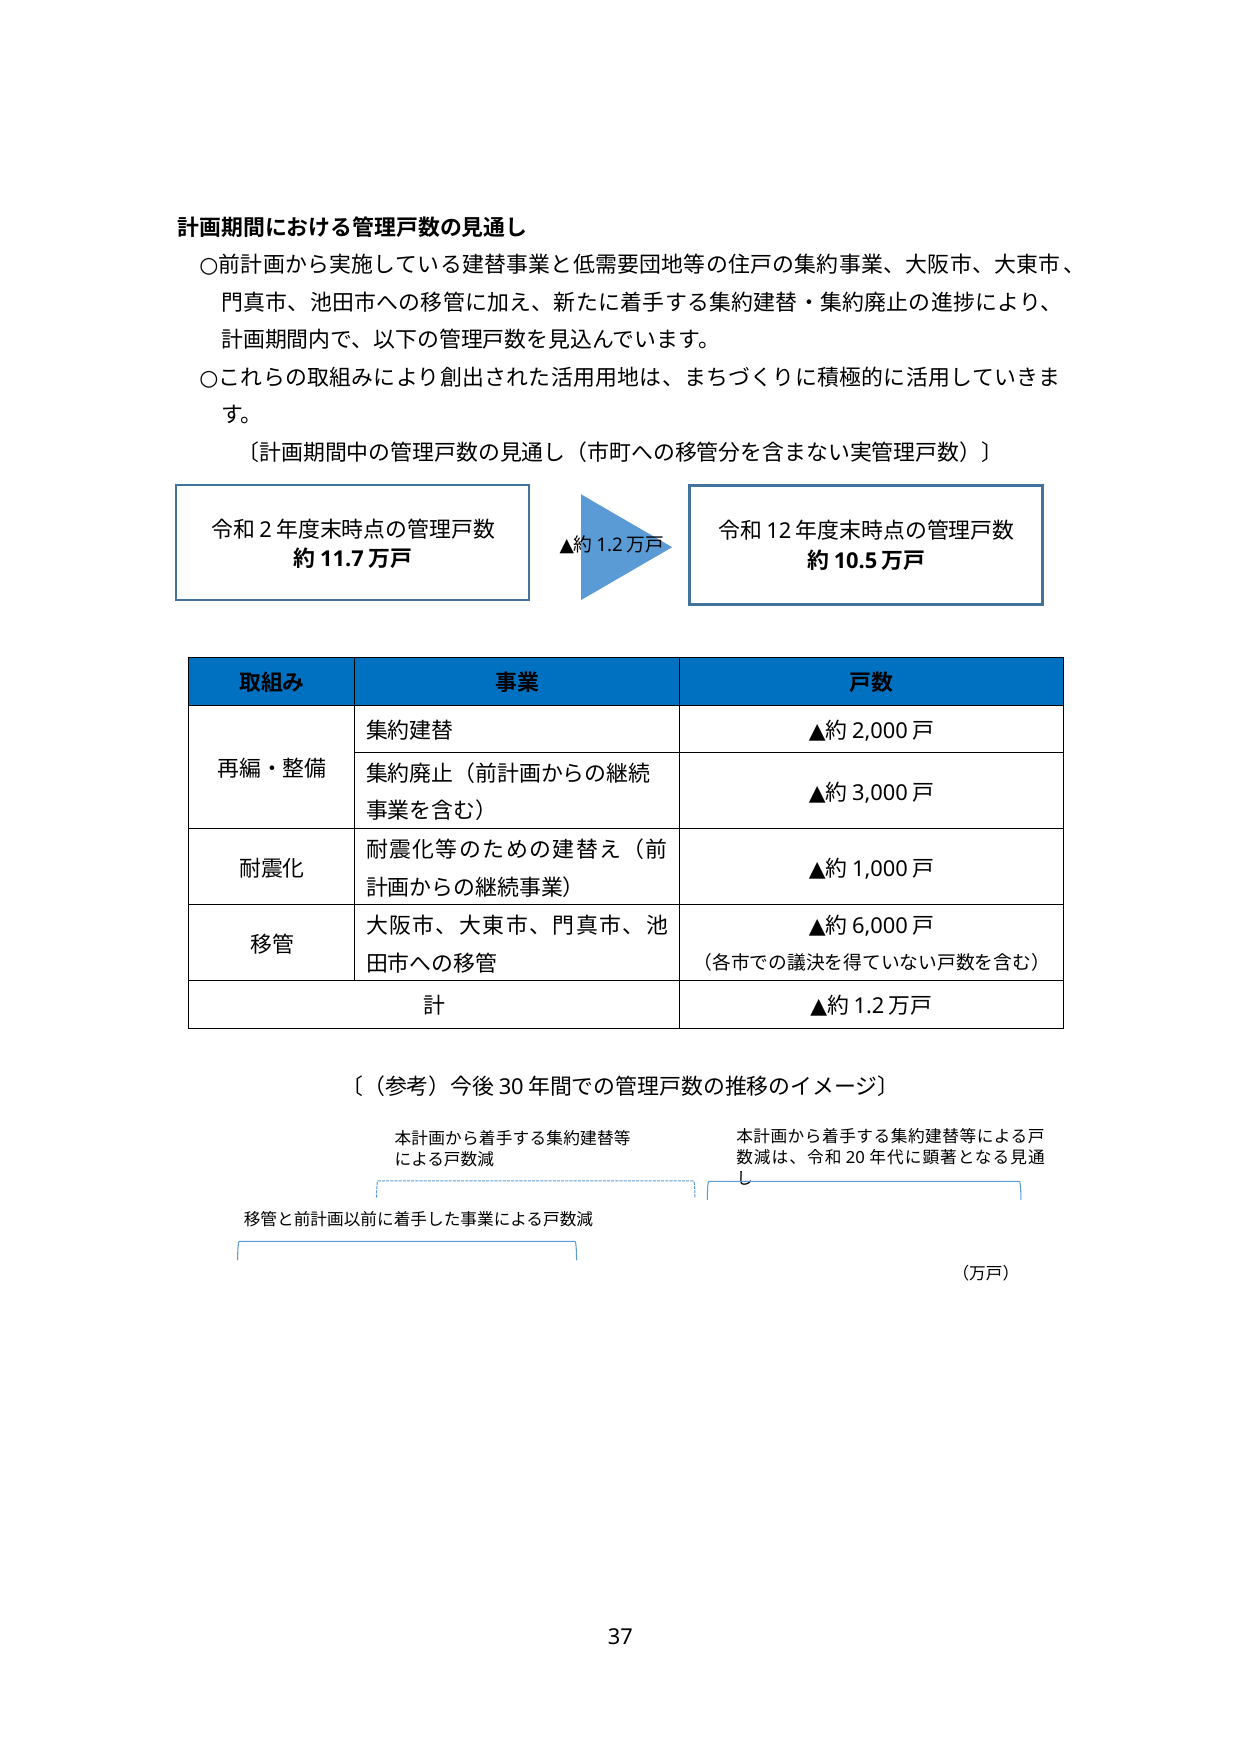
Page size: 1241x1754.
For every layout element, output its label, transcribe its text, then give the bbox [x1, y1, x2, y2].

table_cell 計 [189, 981, 679, 1027]
table_cell ▲約2,000戸 [680, 706, 1063, 752]
table_cell ▲約1.2万戸 [680, 981, 1063, 1027]
text ○これらの取組みにより創出された活用用地は、まちづくりに積極的に活用していきます。 [199, 357, 1063, 432]
table_cell 耐震化等のための建替え（前計画からの継続事業） [355, 829, 679, 904]
table_cell 大阪市、大東市、門真市、池田市への移管 [355, 905, 679, 980]
table_cell 集約建替 [355, 706, 679, 752]
table_cell 移管 [189, 905, 354, 980]
table_header 戸数 [680, 658, 1063, 705]
table_header 事業 [355, 658, 679, 705]
text ○前計画から実施している建替事業と低需要団地等の住戸の集約事業、大阪市、大東市、門真市、池田市への移管に加え、新たに着手する集約建替・集約廃止の進捗により、計画期間内で、以下の管理戸数を見込んでいます。 [199, 244, 1063, 357]
table_header 取組み [189, 658, 354, 705]
table_cell 耐震化 [189, 829, 354, 904]
text 〔計画期間中の管理戸数の見通し（市町への移管分を含まない実管理戸数）〕 [177, 432, 1063, 469]
table_cell 集約廃止（前計画からの継続事業を含む） [355, 753, 679, 828]
table_cell 再編・整備 [189, 706, 354, 828]
text 〔（参考）今後30年間での管理戸数の推移のイメージ〕 [177, 1066, 1063, 1103]
subtitle 計画期間における管理戸数の見通し [177, 207, 1063, 244]
table_cell ▲約6,000戸 （各市での議決を得ていない戸数を含む） [680, 905, 1063, 980]
table_cell ▲約1,000戸 [680, 829, 1063, 904]
table_cell ▲約3,000戸 [680, 753, 1063, 828]
